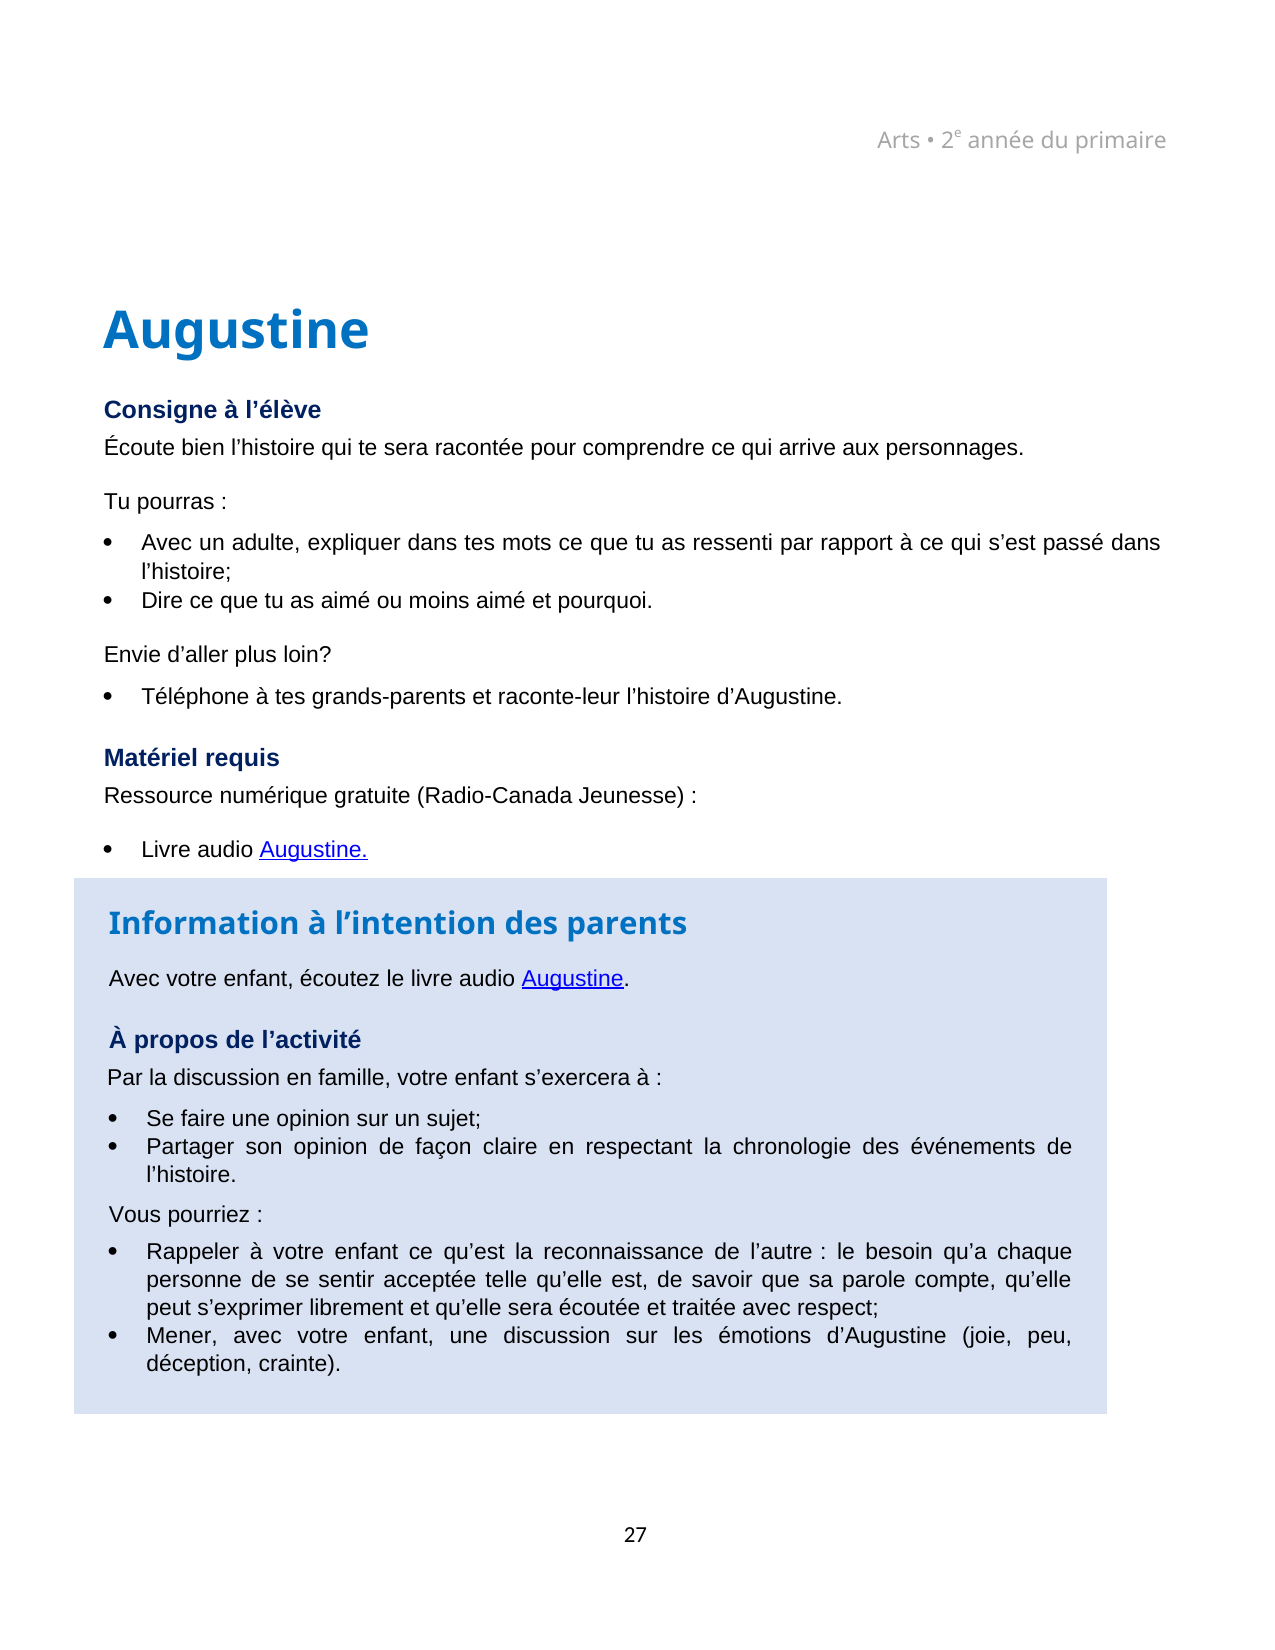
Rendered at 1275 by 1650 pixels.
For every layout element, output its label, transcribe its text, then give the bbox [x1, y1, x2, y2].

list Livre audio Augustine. [103, 836, 1162, 862]
text Écoute bien l’histoire qui te sera racontée pour comprendre ce qui arrive aux personnages. [103, 434, 1162, 460]
text Augustine [103, 292, 1167, 363]
table_header Information à l’intention des parents Avec votre enfant, écoutez le livre audio Augustine. À propos de l’activité Par la discussion en famille, votre enfant s’exercera à : Se faire une opinion sur un sujet; Partager son opinion de façon claire en respectant la chronologie des événements de l’histoire. Vous pourriez : Rappeler à votre enfant ce qu’est la reconnaissance de l’autre : le besoin qu’a chaque personne de se sentir acceptée telle qu’elle est, de savoir que sa parole compte, qu’elle peut s’exprimer librement et qu’elle sera écoutée et traitée avec respect; Mener, avec votre enfant, une discussion sur les émotions d’Augustine (joie, peu, déception, crainte). [74, 878, 1107, 1414]
list Avec un adulte, expliquer dans tes mots ce que tu as ressenti par rapport à ce qui s’est passé dans l’histoire; [103, 529, 1162, 584]
text Ressource numérique gratuite (Radio-Canada Jeunesse) : [103, 782, 1162, 808]
list Dire ce que tu as aimé ou moins aimé et pourquoi. [103, 587, 1162, 613]
text Matériel requis [103, 743, 1088, 772]
list Téléphone à tes grands-parents et raconte-leur l’histoire d’Augustine. [103, 683, 1162, 709]
text Consigne à l’élève [103, 395, 1088, 423]
text Tu pourras : [103, 488, 1162, 514]
text Envie d’aller plus loin? [103, 641, 1162, 667]
